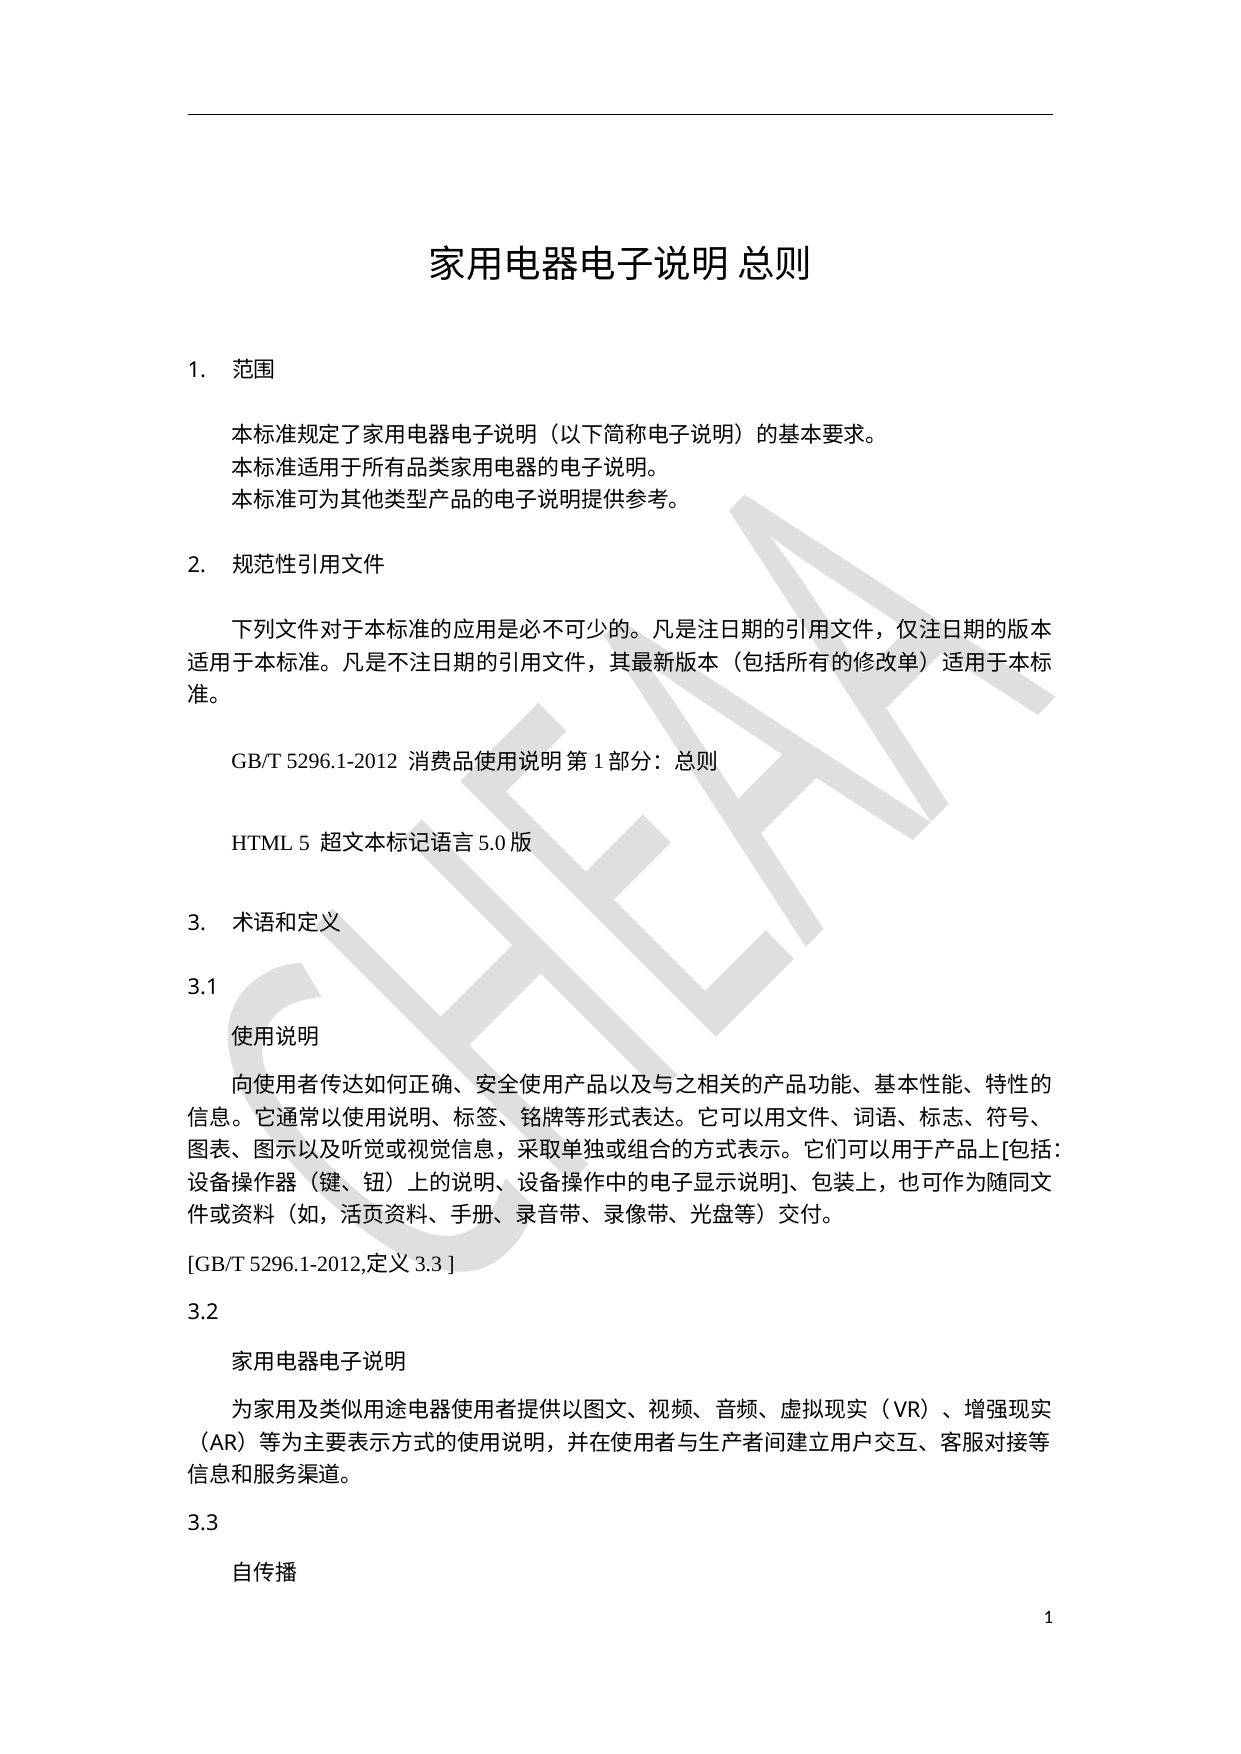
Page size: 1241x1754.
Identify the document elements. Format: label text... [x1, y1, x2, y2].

text 范围 [187, 352, 1053, 384]
text 3.3 [187, 1506, 1053, 1538]
text 自传播 [187, 1554, 1053, 1587]
text 本标准适用于所有品类家用电器的电子说明。 [187, 449, 1053, 482]
text 3.1 [187, 969, 1053, 1002]
text GB/T 5296.1-2012 消费品使用说明 第1部分：总则 [187, 726, 1053, 791]
text 本标准规定了家用电器电子说明（以下简称电子说明）的基本要求。 [187, 417, 1053, 449]
text 下列文件对于本标准的应用是必不可少的。凡是注日期的引用文件，仅注日期的版本适用于本标准。凡是不注日期的引用文件，其最新版本（包括所有的修改单）适用于本标准。 [187, 612, 1053, 709]
text 家用电器电子说明 [187, 1343, 1053, 1376]
text 使用说明 [187, 1018, 1053, 1051]
text 规范性引用文件 [187, 547, 1053, 579]
text 本标准可为其他类型产品的电子说明提供参考。 [187, 482, 1053, 514]
text 3.2 [187, 1294, 1053, 1327]
text 术语和定义 [187, 904, 1053, 937]
text 家用电器电子说明 总则 [187, 229, 1053, 294]
text [GB/T 5296.1-2012,定义3.3 ] [187, 1246, 1053, 1278]
text HTML 5 超文本标记语言5.0版 [187, 807, 1053, 872]
text 向使用者传达如何正确、安全使用产品以及与之相关的产品功能、基本性能、特性的信息。它通常以使用说明、标签、铭牌等形式表达。它可以用文件、词语、标志、符号、图表、图示以及听觉或视觉信息，采取单独或组合的方式表示。它们可以用于产品上[包括：设备操作器（键、钮）上的说明、设备操作中的电子显示说明]、包装上，也可作为随同文件或资料（如，活页资料、手册、录音带、录像带、光盘等）交付。 [187, 1067, 1053, 1229]
text 为家用及类似用途电器使用者提供以图文、视频、音频、虚拟现实（VR）、增强现实（AR）等为主要表示方式的使用说明，并在使用者与生产者间建立用户交互、客服对接等信息和服务渠道。 [187, 1392, 1053, 1489]
